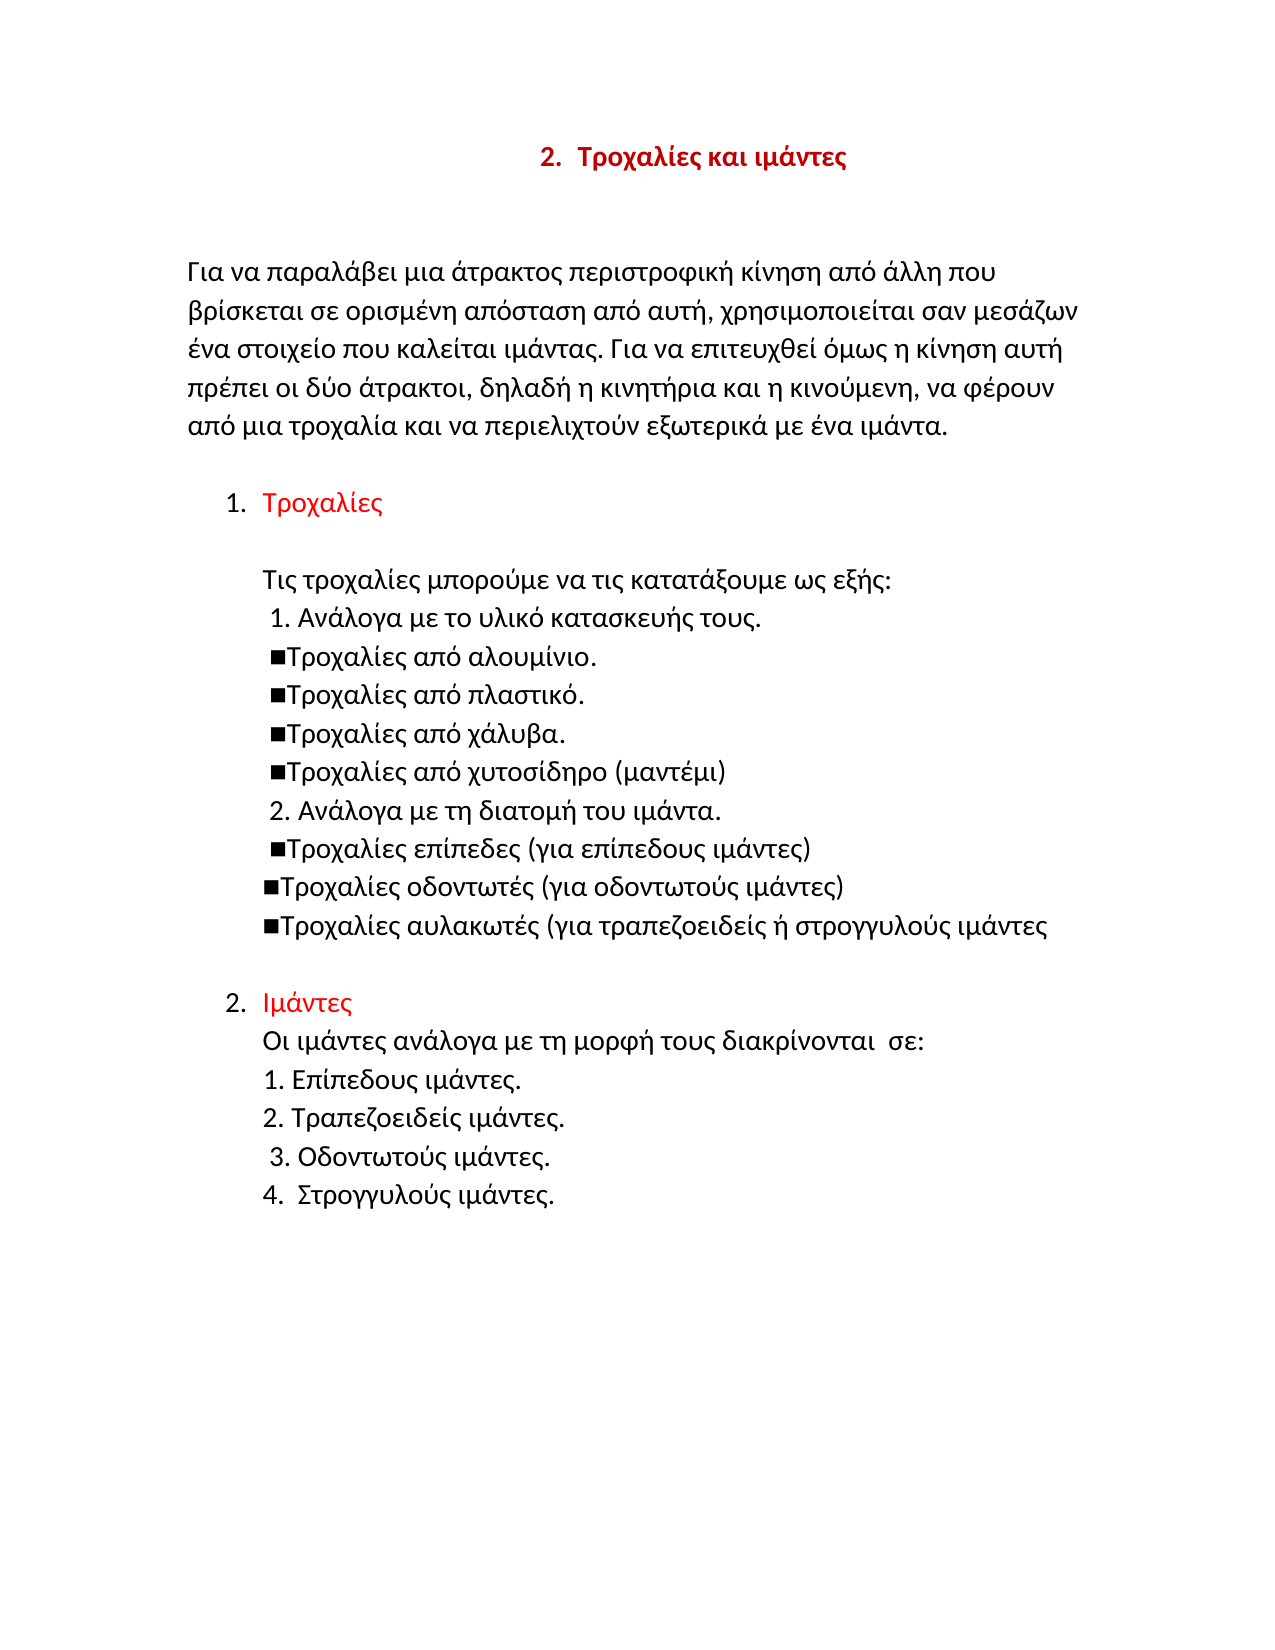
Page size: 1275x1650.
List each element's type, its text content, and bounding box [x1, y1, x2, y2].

list 2. Ανάλογα με τη διατομή του ιμάντα. [262, 792, 1087, 827]
list ■Τροχαλίες επίπεδες (για επίπεδους ιμάντες) [262, 830, 1087, 866]
list ■Τροχαλίες από χάλυβα. [262, 715, 1087, 750]
list ■Τροχαλίες από πλαστικό. [262, 676, 1087, 712]
list ■Τροχαλίες από χυτοσίδηρο (μαντέμι) [262, 753, 1087, 789]
list 2. Τραπεζοειδείς ιμάντες. [262, 1099, 1087, 1135]
list 4. Στρογγυλούς ιμάντες. [262, 1176, 1087, 1212]
list ■Τροχαλίες οδοντωτές (για οδοντωτούς ιμάντες) [262, 868, 1087, 904]
list 3. Οδοντωτούς ιμάντες. [262, 1138, 1087, 1173]
list ■Τροχαλίες αυλακωτές (για τραπεζοειδείς ή στρογγυλούς ιμάντες [262, 907, 1087, 943]
list Τροχαλίες και ιμάντες [299, 138, 1087, 174]
list ■Τροχαλίες από αλουμίνιο. [262, 638, 1087, 673]
list Οι ιμάντες ανάλογα με τη μορφή τους διακρίνονται σε: [262, 1022, 1087, 1058]
list Για να παραλάβει μια άτρακτος περιστροφική κίνηση από άλλη που βρίσκεται σε ορισμένη απόσταση από αυτή, χρησιμοποιείται σαν μεσάζων ένα στοιχείο που καλείται ιμάντας. Για να επιτευχθεί όμως η κίνηση αυτή πρέπει οι δύο άτρακτοι, δηλαδή η κινητήρια και η κινούμενη, να φέρουν από μια τροχαλία και να περιελιχτούν εξωτερικά με ένα ιμάντα. [187, 253, 1087, 443]
list Τροχαλίες [225, 484, 1087, 520]
list Τις τροχαλίες μπορούμε να τις κατατάξουμε ως εξής: [262, 561, 1087, 597]
list 1. Ανάλογα με το υλικό κατασκευής τους. [262, 599, 1087, 635]
list Ιμάντες [225, 984, 1087, 1019]
list 1. Επίπεδους ιμάντες. [217, 1061, 1087, 1096]
